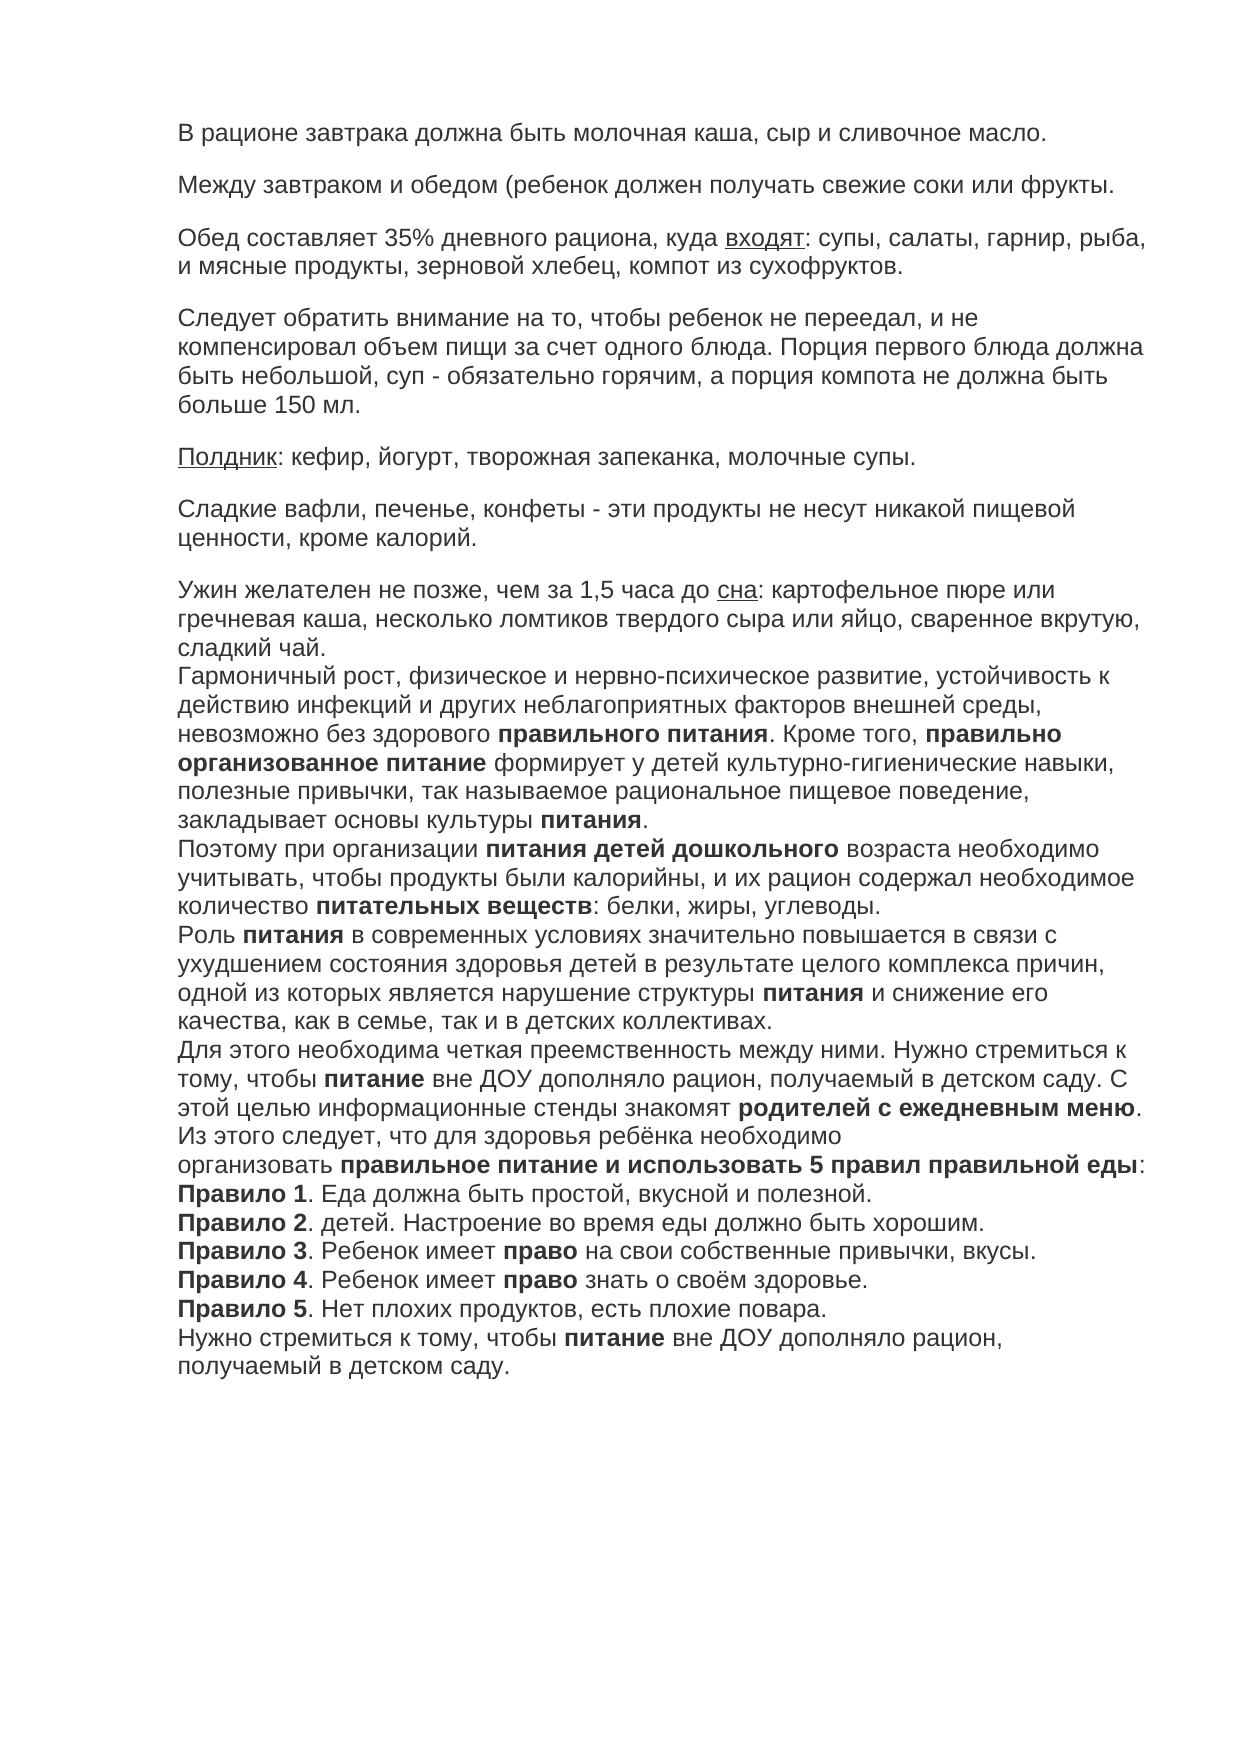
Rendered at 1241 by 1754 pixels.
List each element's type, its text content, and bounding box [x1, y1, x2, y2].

text Правило 4. Ребенок имеет право знать о своём здоровье. [177, 1265, 1152, 1294]
text Обед составляет 35% дневного рациона, куда входят: супы, салаты, гарнир, рыба, и мясные продукты, зерновой хлебец, компот из сухофруктов. [177, 222, 1152, 280]
text Правило 3. Ребенок имеет право на свои собственные привычки, вкусы. [177, 1236, 1152, 1265]
text Правило 2. детей. Настроение во время еды должно быть хорошим. [177, 1207, 1152, 1236]
text Правило 1. Еда должна быть простой, вкусной и полезной. [177, 1179, 1152, 1207]
text Роль питания в современных условиях значительно повышается в связи с ухудшением состояния здоровья детей в результате целого комплекса причин, одной из которых является нарушение структуры питания и снижение его качества, как в семье, так и в детских коллективах. [177, 920, 1152, 1035]
text Из этого следует, что для здоровья ребёнка необходимо организовать правильное питание и использовать 5 правил правильной еды: [177, 1121, 1152, 1179]
text Сладкие вафли, печенье, конфеты - эти продукты не несут никакой пищевой ценности, кроме калорий. [177, 494, 1152, 552]
text Нужно стремиться к тому, чтобы питание вне ДОУ дополняло рацион, получаемый в детском саду. [177, 1322, 1152, 1380]
text Полдник: кефир, йогурт, творожная запеканка, молочные супы. [177, 442, 1152, 471]
text Поэтому при организации питания детей дошкольного возраста необходимо учитывать, чтобы продукты были калорийны, и их рацион содержал необходимое количество питательных веществ: белки, жиры, углеводы. [177, 834, 1152, 920]
text Гармоничный рост, физическое и нервно-психическое развитие, устойчивость к действию инфекций и других неблагоприятных факторов внешней среды, невозможно без здорового правильного питания. Кроме того, правильно организованное питание формирует у детей культурно-гигиенические навыки, полезные привычки, так называемое рациональное пищевое поведение, закладывает основы культуры питания. [177, 661, 1152, 834]
text В рационе завтрака должна быть молочная каша, сыр и сливочное масло. [177, 118, 1152, 147]
text Следует обратить внимание на то, чтобы ребенок не переедал, и не компенсировал объем пищи за счет одного блюда. Порция первого блюда должна быть небольшой, суп - обязательно горячим, а порция компота не должна быть больше 150 мл. [177, 303, 1152, 418]
text Для этого необходима четкая преемственность между ними. Нужно стремиться к тому, чтобы питание вне ДОУ дополняло рацион, получаемый в детском саду. С этой целью информационные стенды знакомят родителей с ежедневным меню. [177, 1035, 1152, 1121]
text Между завтраком и обедом (ребенок должен получать свежие соки или фрукты. [177, 170, 1152, 199]
text Правило 5. Нет плохих продуктов, есть плохие повара. [177, 1294, 1152, 1322]
text Ужин желателен не позже, чем за 1,5 часа до сна: картофельное пюре или гречневая каша, несколько ломтиков твердого сыра или яйцо, сваренное вкрутую, сладкий чай. [177, 575, 1152, 661]
